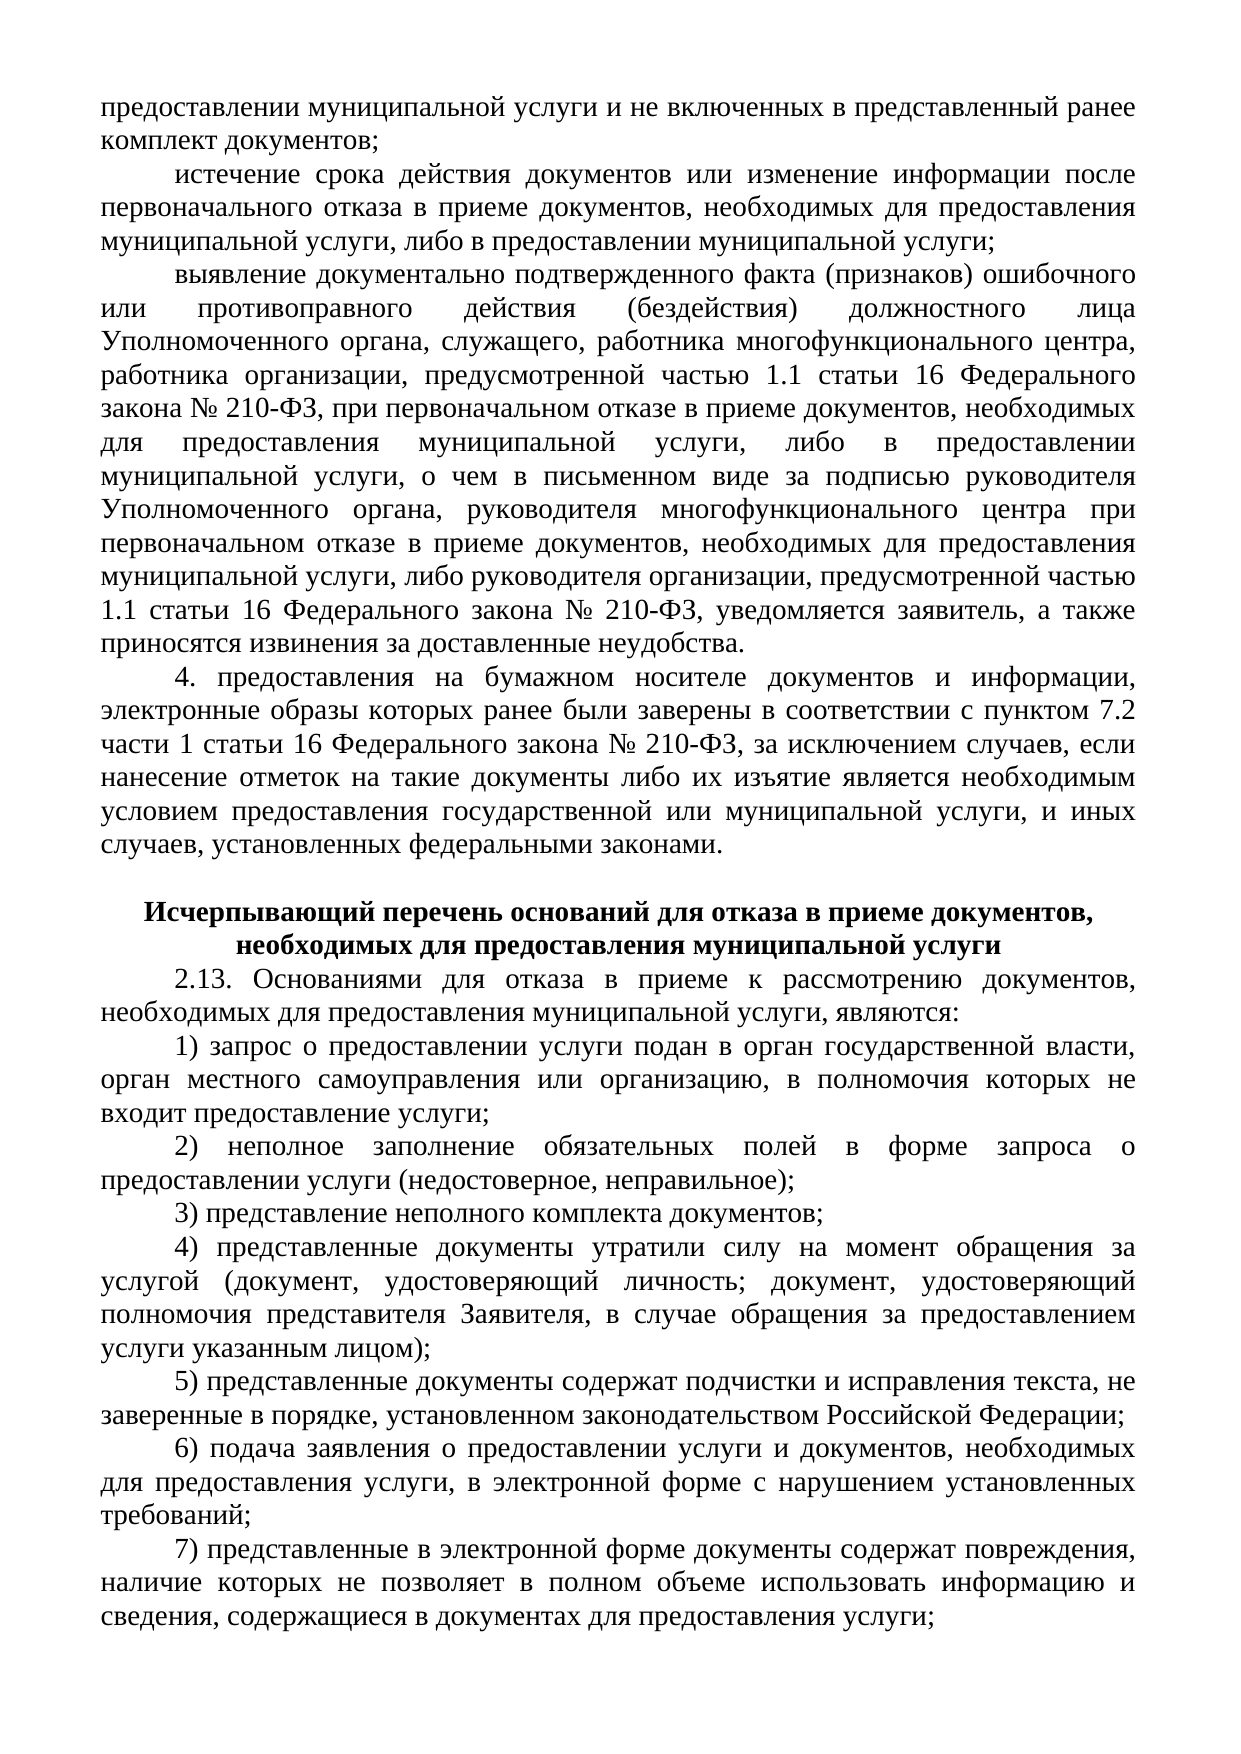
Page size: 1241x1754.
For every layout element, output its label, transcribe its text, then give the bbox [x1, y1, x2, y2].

text 2) неполное заполнение обязательных полей в форме запроса о предоставлении услуги (недостоверное, неправильное); [100, 1128, 1137, 1196]
text выявление документально подтвержденного факта (признаков) ошибочного или противоправного действия (бездействия) должностного лица Уполномоченного органа, служащего, работника многофункционального центра, работника организации, предусмотренной частью 1.1 статьи 16 Федерального закона № 210-ФЗ, при первоначальном отказе в приеме документов, необходимых для предоставления муниципальной услуги, либо в предоставлении муниципальной услуги, о чем в письменном виде за подписью руководителя Уполномоченного органа, руководителя многофункционального центра при первоначальном отказе в приеме документов, необходимых для предоставления муниципальной услуги, либо руководителя организации, предусмотренной частью 1.1 статьи 16 Федерального закона № 210-ФЗ, уведомляется заявитель, а также приносятся извинения за доставленные неудобства. [100, 256, 1137, 659]
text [100, 89, 1137, 156]
text 7) представленные в электронной форме документы содержат повреждения, наличие которых не позволяет в полном объеме использовать информацию и сведения, содержащиеся в документах для предоставления услуги; [100, 1531, 1137, 1632]
text 4) представленные документы утратили силу на момент обращения за услугой (документ, удостоверяющий личность; документ, удостоверяющий полномочия представителя Заявителя, в случае обращения за предоставлением услуги указанным лицом); [100, 1229, 1137, 1363]
text 6) подача заявления о предоставлении услуги и документов, необходимых для предоставления услуги, в электронной форме с нарушением установленных требований; [100, 1430, 1137, 1531]
text Исчерпывающий перечень оснований для отказа в приеме документов, необходимых для предоставления муниципальной услуги [100, 894, 1137, 961]
text 1) запрос о предоставлении услуги подан в орган государственной власти, орган местного самоуправления или организацию, в полномочия которых не входит предоставление услуги; [100, 1028, 1137, 1128]
text 4. предоставления на бумажном носителе документов и информации, электронные образы которых ранее были заверены в соответствии с пунктом 7.2 части 1 статьи 16 Федерального закона № 210-ФЗ, за исключением случаев, если нанесение отметок на такие документы либо их изъятие является необходимым условием предоставления государственной или муниципальной услуги, и иных случаев, установленных федеральными законами. [100, 659, 1137, 860]
text 3) представление неполного комплекта документов; [100, 1196, 1137, 1229]
text 2.13. Основаниями для отказа в приеме к рассмотрению документов, необходимых для предоставления муниципальной услуги, являются: [100, 961, 1137, 1028]
text истечение срока действия документов или изменение информации после первоначального отказа в приеме документов, необходимых для предоставления муниципальной услуги, либо в предоставлении муниципальной услуги; [100, 156, 1137, 256]
text 5) представленные документы содержат подчистки и исправления текста, не заверенные в порядке, установленном законодательством Российской Федерации; [100, 1363, 1137, 1430]
